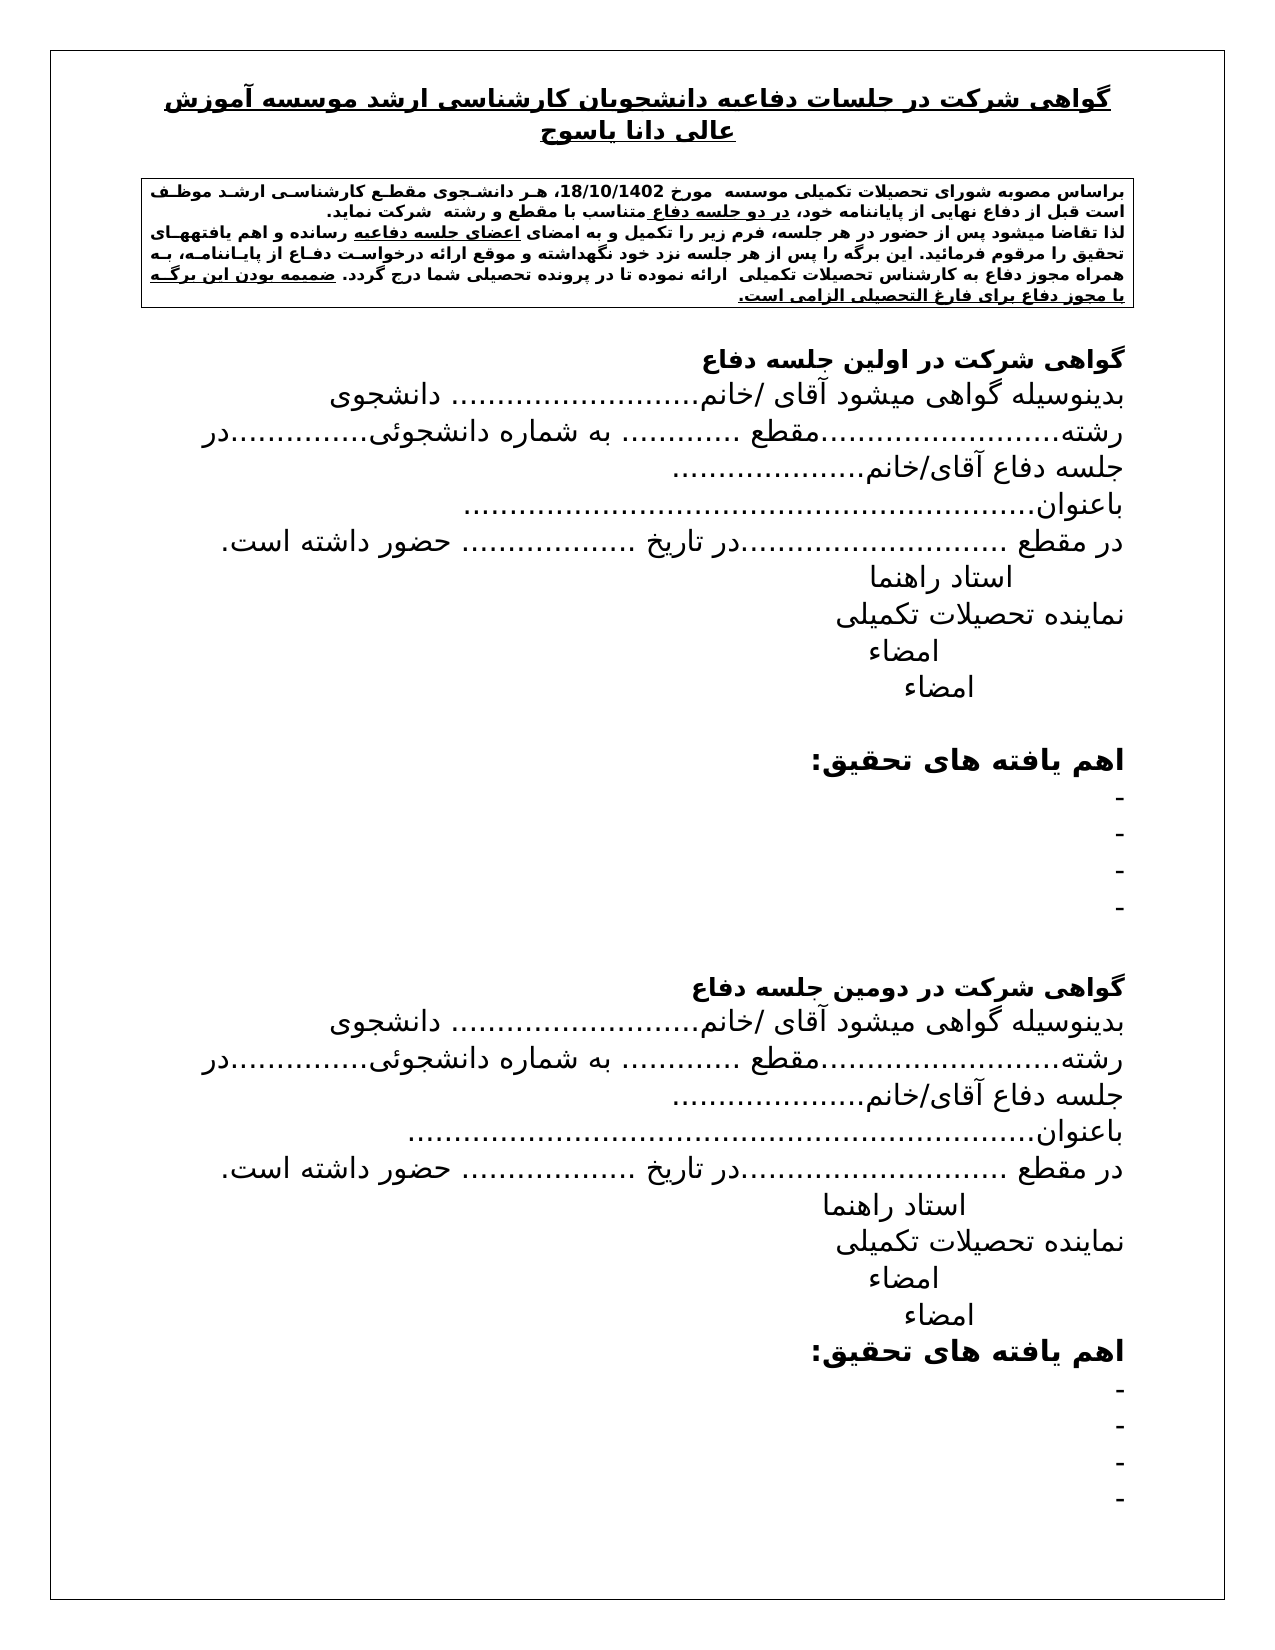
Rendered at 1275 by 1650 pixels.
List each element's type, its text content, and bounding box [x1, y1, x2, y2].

text - [150, 1371, 1125, 1405]
text براساس مصوبه شورای تحصیلات تکمیلی موسسه مورخ 18/10/1402، هر دانشجوی مقطع کارشناسی ارشد موظف است قبل از دفاع نهایی از پایاننامه خود، در دو جلسه دفاع متناسب با مقطع و رشته شرکت نماید. [142, 179, 1133, 220]
text - [150, 780, 1125, 814]
text گواهی شرکت در جلسات دفاعیه دانشجویان کارشناسی ارشد موسسه آموزش عالی دانا یاسوج [150, 84, 1125, 145]
text گواهی شرکت در دومین جلسه دفاع [150, 973, 1125, 1002]
text - [150, 1407, 1125, 1441]
text اهم یافته های تحقیق: [150, 743, 1125, 777]
text در مقطع .............................در تاریخ ................... حضور داشته است. [150, 524, 1125, 558]
text امضاء امضاء [150, 634, 1125, 704]
text - [150, 817, 1125, 851]
text - [150, 853, 1125, 887]
text امضاء امضاء [150, 1261, 1125, 1332]
text - [150, 1444, 1125, 1477]
text بدینوسیله گواهی میشود آقای /خانم........................... دانشجوی رشته..........................مقطع ............. به شماره دانشجوئی...............در جلسه دفاع آقای/خانم..................... باعنوان.............................................................. [150, 377, 1125, 521]
text بدینوسیله گواهی میشود آقای /خانم........................... دانشجوی رشته..........................مقطع ............. به شماره دانشجوئی...............در جلسه دفاع آقای/خانم..................... باعنوان.................................................................... [150, 1005, 1125, 1149]
text لذا تقاضا میشود پس از حضور در هر جلسه، فرم زیر را تکمیل و به امضای اعضای جلسه دفاعیه رسانده و اهم یافتههای تحقیق را مرقوم فرمائید. این برگه را پس از هر جلسه نزد خود نگهداشته و موقع ارائه درخواست دفاع از پایاننامه، به همراه مجوز دفاع به کارشناس تحصیلات تکمیلی ارائه نموده تا در پرونده تحصیلی شما درج گردد. ضمیمه بودن این برگه با مجوز دفاع برای فارغ التحصیلی الزامی است. [142, 220, 1133, 307]
text استاد راهنما نماینده تحصیلات تکمیلی [150, 1188, 1125, 1259]
text - [150, 1480, 1125, 1513]
text در مقطع .............................در تاریخ ................... حضور داشته است. [150, 1151, 1125, 1185]
text استاد راهنما نماینده تحصیلات تکمیلی [150, 561, 1125, 631]
text گواهی شرکت در اولین جلسه دفاع [150, 346, 1125, 375]
text - [150, 890, 1125, 924]
text اهم یافته های تحقیق: [150, 1335, 1125, 1369]
